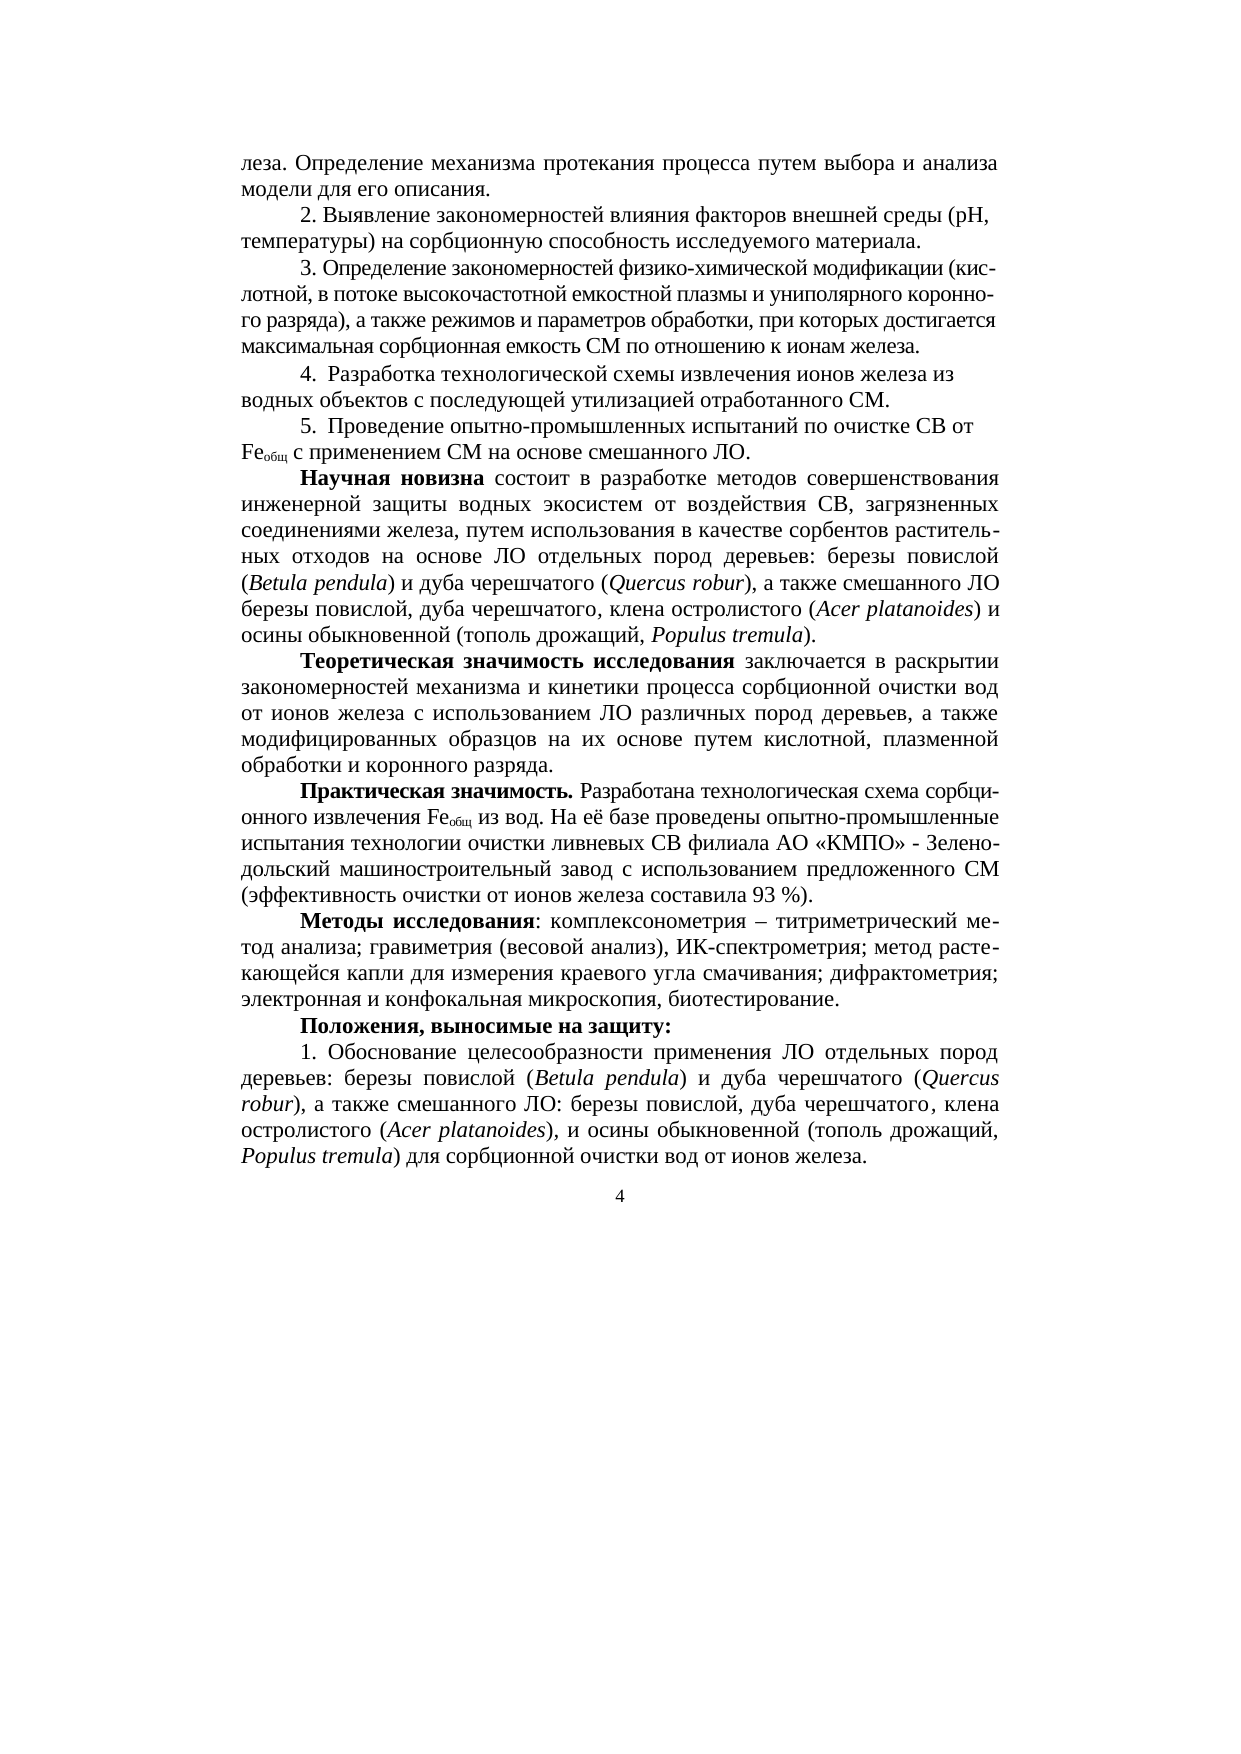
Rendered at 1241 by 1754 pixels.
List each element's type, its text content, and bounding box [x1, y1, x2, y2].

list Определение закономерностей физико-химической модификации (кислотной, в потоке высокочастотной емкостной плазмы и униполярного коронного разряда), а также режимов и параметров обработки, при которых достигается максимальная сорбционная емкость СМ по отношению к ионам железа. [241, 254, 1000, 358]
text 4 [241, 1185, 999, 1207]
text Теоретическая значимость исследования заключается в раскрытии закономерностей механизма и кинетики процесса сорбционной очистки вод от ионов железа с использованием ЛО различных пород деревьев, а также модифицированных образцов на их основе путем кислотной, плазменной обработки и коронного разряда. [241, 647, 999, 777]
text Научная новизна состоит в разработке методов совершенствования инженерной защиты водных экосистем от воздействия СВ, загрязненных соединениями железа, путем использования в качестве сорбентов растительных отходов на основе ЛО отдельных пород деревьев: березы повислой (Betula pendula) и дуба черешчатого (Quercus robur), а также смешанного ЛО березы повислой, дуба черешчатого, клена остролистого (Acer platanoides) и осины обыкновенной (тополь дрожащий, Populus tremula). [241, 465, 1000, 647]
list Разработка технологической схемы извлечения ионов железа из водных объектов с последующей утилизацией отработанного СМ. [241, 361, 999, 413]
text Практическая значимость. Разработана технологическая схема сорбци-онного извлечения Feобщ из вод. На её базе проведены опытно-промышленные испытания технологии очистки ливневых СВ филиала АО «КМПО» - Зеленодольский машиностроительный завод с использованием предложенного СМ (эффективность очистки от ионов железа составила 93 %). [241, 777, 1000, 908]
text 1. Обоснование целесообразности применения ЛО отдельных пород деревьев: березы повислой (Betula pendula) и дуба черешчатого (Quercus robur), а также смешанного ЛО: березы повислой, дуба черешчатого, клена остролистого (Acer platanoides), и осины обыкновенной (тополь дрожащий, Populus tremula) для сорбционной очистки вод от ионов железа. [241, 1038, 999, 1168]
list Выявление закономерностей влияния факторов внешней среды (рН, температуры) на сорбционную способность исследуемого материала. [241, 202, 999, 254]
text Положения, выносимые на защиту: [300, 1012, 1000, 1038]
text леза. Определение механизма протекания процесса путем выбора и анализа модели для его описания. [241, 150, 999, 202]
text Методы исследования: комплексонометрия – титриметрический метод анализа; гравиметрия (весовой анализ), ИК-спектрометрия; метод растекающейся капли для измерения краевого угла смачивания; дифрактометрия; электронная и конфокальная микроскопия, биотестирование. [241, 908, 999, 1012]
list Проведение опытно-промышленных испытаний по очистке СВ от Feобщ с применением СМ на основе смешанного ЛО. [241, 413, 999, 465]
